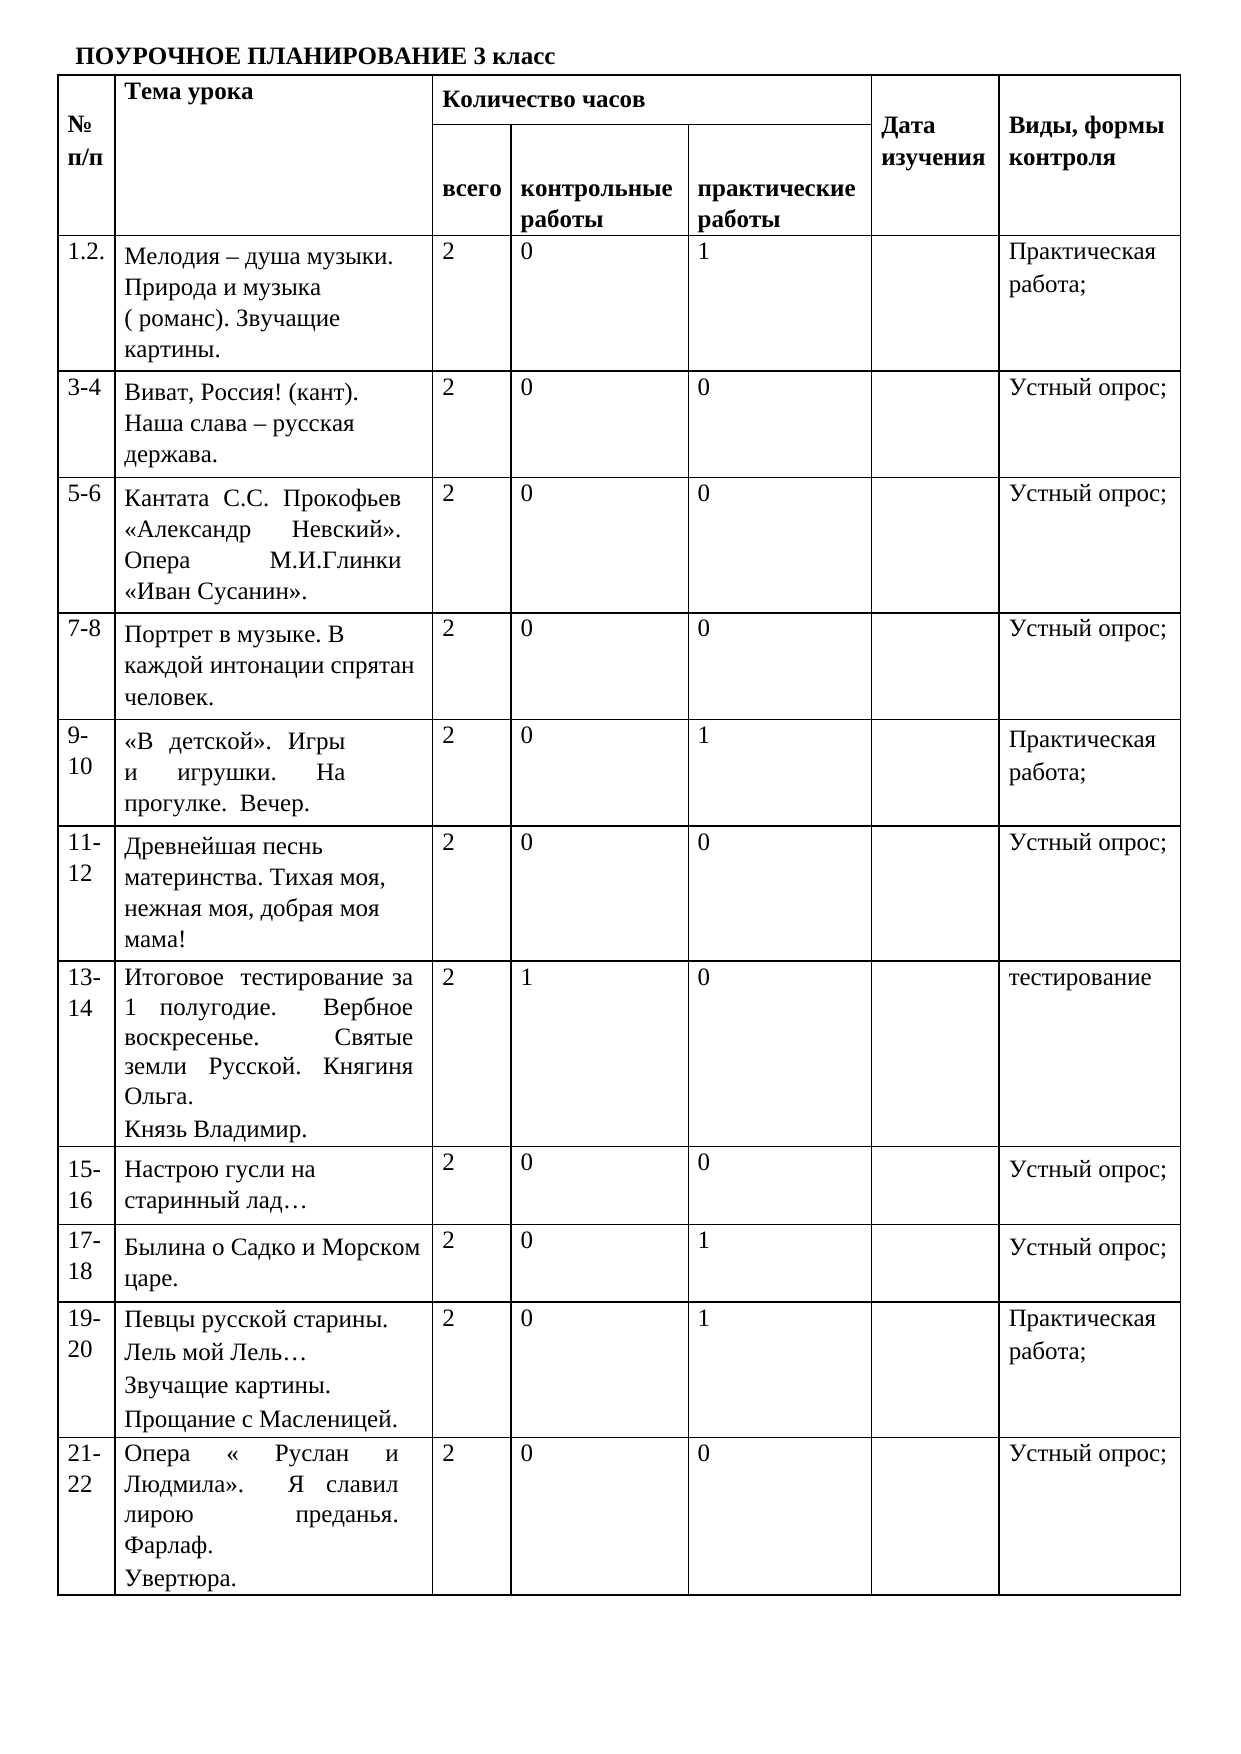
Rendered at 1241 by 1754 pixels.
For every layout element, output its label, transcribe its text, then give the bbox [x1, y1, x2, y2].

table_cell Практическая работа; [1000, 1303, 1180, 1437]
table_cell 0 [689, 478, 871, 612]
table_cell [872, 1147, 998, 1223]
table_cell Портрет в музыке. В каждой интонации спрятан человек. [116, 614, 432, 718]
table_cell Настрою гусли на старинный лад… [116, 1147, 432, 1223]
table_cell практические работы [689, 173, 871, 235]
table_cell Устный опрос; [1000, 1225, 1180, 1301]
table_cell 2 [433, 1438, 510, 1594]
table_cell 1 [512, 962, 688, 1146]
table_cell [872, 962, 998, 1146]
table_cell 11- 12 [59, 827, 114, 960]
table_cell [872, 372, 998, 476]
table_cell 21- 22 [59, 1438, 114, 1594]
table_header Количество часов [433, 76, 871, 123]
table_cell [512, 125, 688, 173]
table_cell 0 [689, 372, 871, 476]
table_cell 3-4 [59, 372, 114, 476]
table_cell 0 [689, 827, 871, 960]
table_cell 2 [433, 827, 510, 960]
table_cell Виват, Россия! (кант). Наша слава – русская держава. [116, 372, 432, 476]
table_cell 1 [689, 1303, 871, 1437]
table_cell [872, 614, 998, 718]
table_cell 2 [433, 478, 510, 612]
table_cell всего [433, 173, 510, 235]
table_cell «В детской». Игры и игрушки. На прогулке. Вечер. [116, 720, 432, 825]
table_cell 2 [433, 1303, 510, 1437]
table_cell 15- 16 [59, 1147, 114, 1223]
table_cell 2 [433, 372, 510, 476]
table_cell контрольные работы [512, 173, 688, 235]
table_cell 13- 14 [59, 962, 114, 1146]
table_cell [872, 1225, 998, 1301]
table_cell Опера « Руслан и Людмила». Я славил лирою преданья. Фарлаф. Увертюра. [116, 1438, 432, 1594]
table_cell 0 [689, 1147, 871, 1223]
table_cell 1 [689, 236, 871, 370]
table_cell [872, 1438, 998, 1594]
table_cell [59, 173, 114, 235]
table_cell 1.2. [59, 236, 114, 370]
table_cell Устный опрос; [1000, 372, 1180, 476]
table_cell Итоговое тестирование за 1 полугодие. Вербное воскресенье. Святые земли Русской. Княгиня Ольга. Князь Владимир. [116, 962, 432, 1146]
table_cell Практическая работа; [1000, 236, 1180, 370]
table_cell 0 [512, 478, 688, 612]
table_cell 7-8 [59, 614, 114, 718]
table_cell 0 [689, 1438, 871, 1594]
table_cell 0 [689, 962, 871, 1146]
table_cell [1000, 173, 1180, 235]
table_cell 0 [512, 827, 688, 960]
table_cell 0 [512, 614, 688, 718]
table_cell [872, 478, 998, 612]
table_header № п/п [59, 76, 114, 173]
table_cell 0 [512, 1438, 688, 1594]
table_cell тестирование [1000, 962, 1180, 1146]
table_cell 1 [689, 1225, 871, 1301]
table_header Виды, формы контроля [1000, 76, 1180, 173]
table_cell 0 [512, 1303, 688, 1437]
table_cell Практическая работа; [1000, 720, 1180, 825]
table_cell 1 [689, 720, 871, 825]
table_cell 17- 18 [59, 1225, 114, 1301]
table_header Тема урока [116, 76, 432, 173]
table_cell Былина о Садко и Морском царе. [116, 1225, 432, 1301]
table_cell 2 [433, 614, 510, 718]
table_cell Устный опрос; [1000, 478, 1180, 612]
table_cell 0 [512, 1147, 688, 1223]
table_cell [689, 125, 871, 173]
table_cell 2 [433, 962, 510, 1146]
table_cell 0 [689, 614, 871, 718]
table_cell 0 [512, 1225, 688, 1301]
table_cell 2 [433, 236, 510, 370]
table_cell Мелодия – душа музыки. Природа и музыка ( романс). Звучащие картины. [116, 236, 432, 370]
table_cell Устный опрос; [1000, 827, 1180, 960]
table_cell Устный опрос; [1000, 1147, 1180, 1223]
subtitle ПОУРОЧНОЕ ПЛАНИРОВАНИЕ 3 класс [75, 41, 1164, 70]
table_cell [872, 173, 998, 235]
table_cell 5-6 [59, 478, 114, 612]
table_cell 19- 20 [59, 1303, 114, 1437]
table_cell Певцы русской старины. Лель мой Лель… Звучащие картины. Прощание с Масленицей. [116, 1303, 432, 1437]
table_cell Древнейшая песнь материнства. Тихая моя, нежная моя, добрая моя мама! [116, 827, 432, 960]
table_cell 2 [433, 1147, 510, 1223]
table_cell 2 [433, 1225, 510, 1301]
table_cell 0 [512, 236, 688, 370]
table_cell Кантата С.С. Прокофьев «Александр Невский». Опера М.И.Глинки «Иван Сусанин». [116, 478, 432, 612]
table_cell Устный опрос; [1000, 1438, 1180, 1594]
table_cell [116, 173, 432, 235]
table_cell [433, 125, 510, 173]
table_cell [872, 720, 998, 825]
table_cell 2 [433, 720, 510, 825]
table_cell [872, 827, 998, 960]
table_cell Устный опрос; [1000, 614, 1180, 718]
table_cell 9- 10 [59, 720, 114, 825]
table_header Дата изучения [872, 76, 998, 173]
table_cell [872, 236, 998, 370]
table_cell 0 [512, 720, 688, 825]
table_cell 0 [512, 372, 688, 476]
table_cell [872, 1303, 998, 1437]
